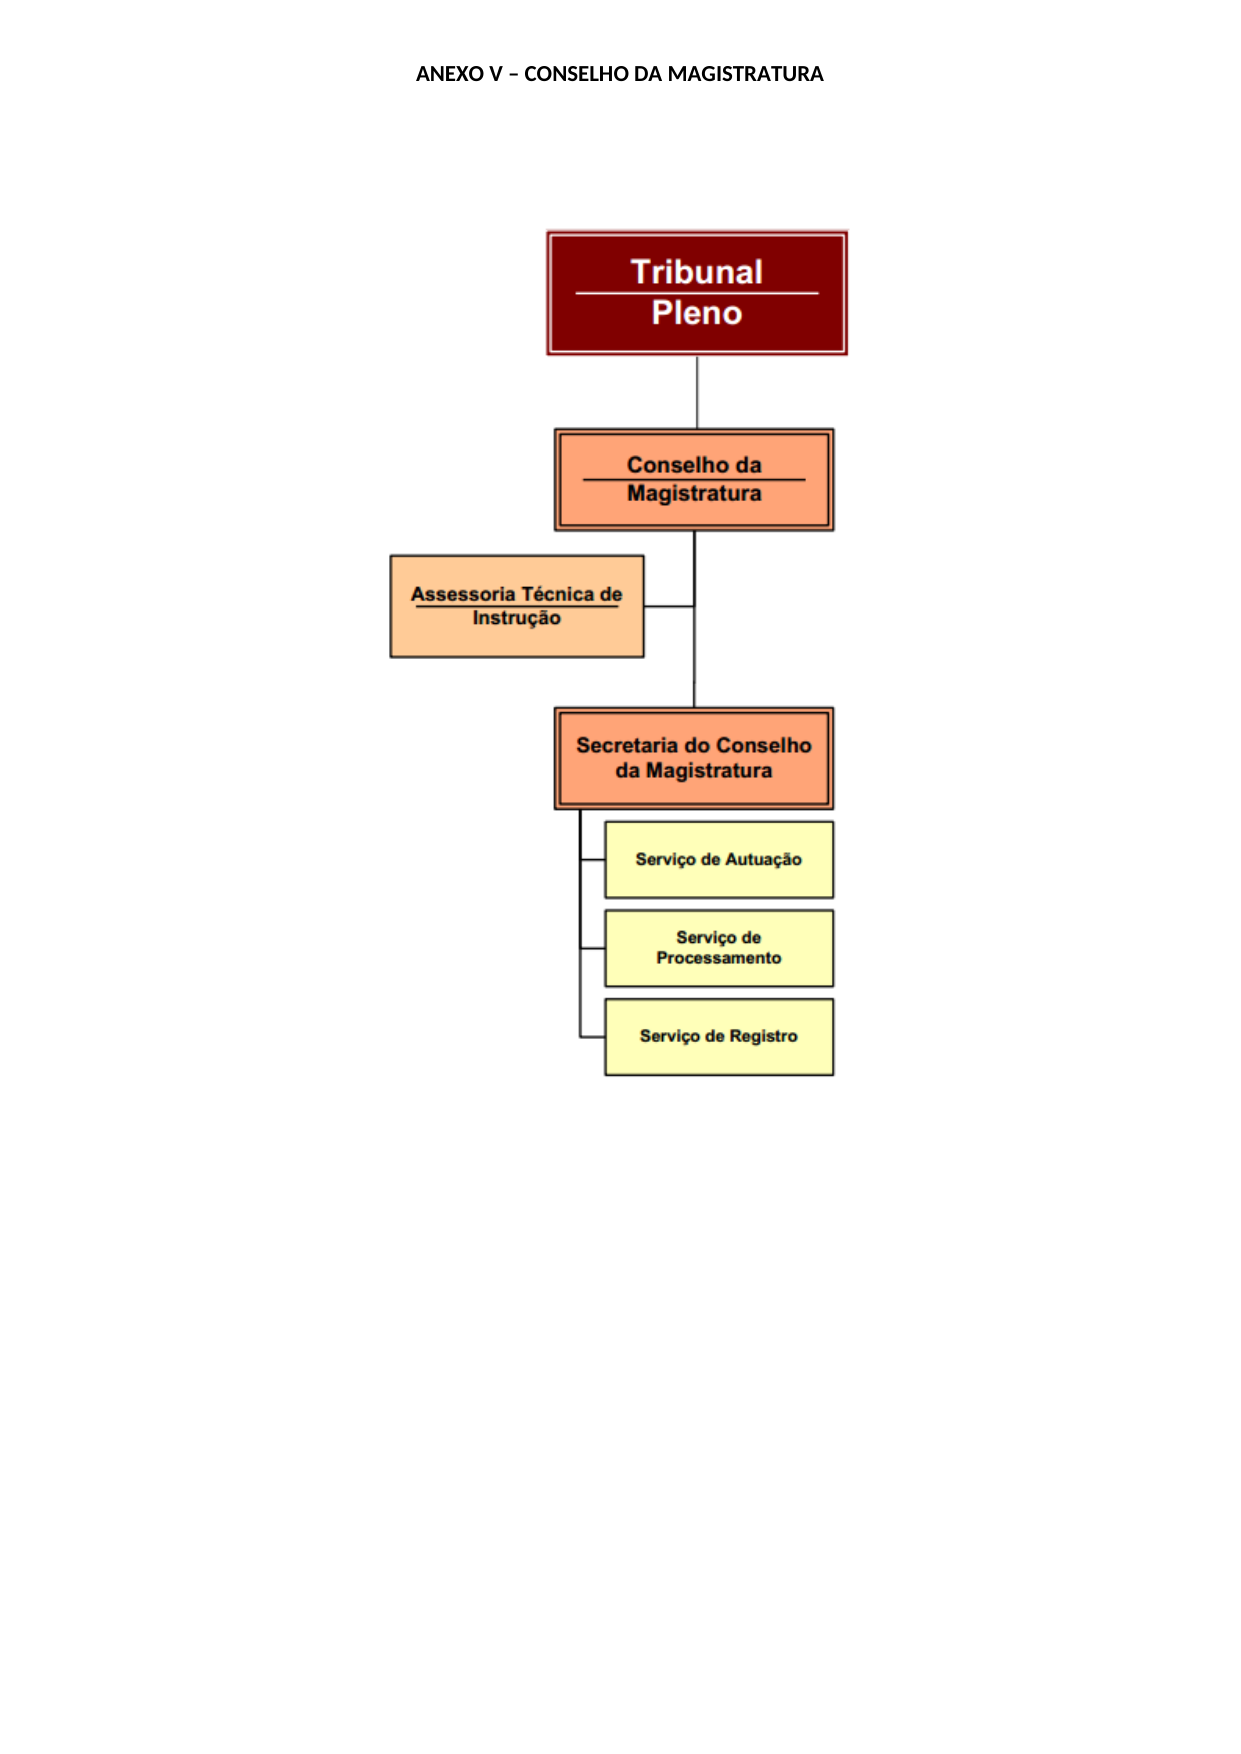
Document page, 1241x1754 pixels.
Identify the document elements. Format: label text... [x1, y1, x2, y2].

text ANEXO V – CONSELHO DA MAGISTRATURA [59, 59, 1181, 87]
picture [338, 218, 903, 1103]
